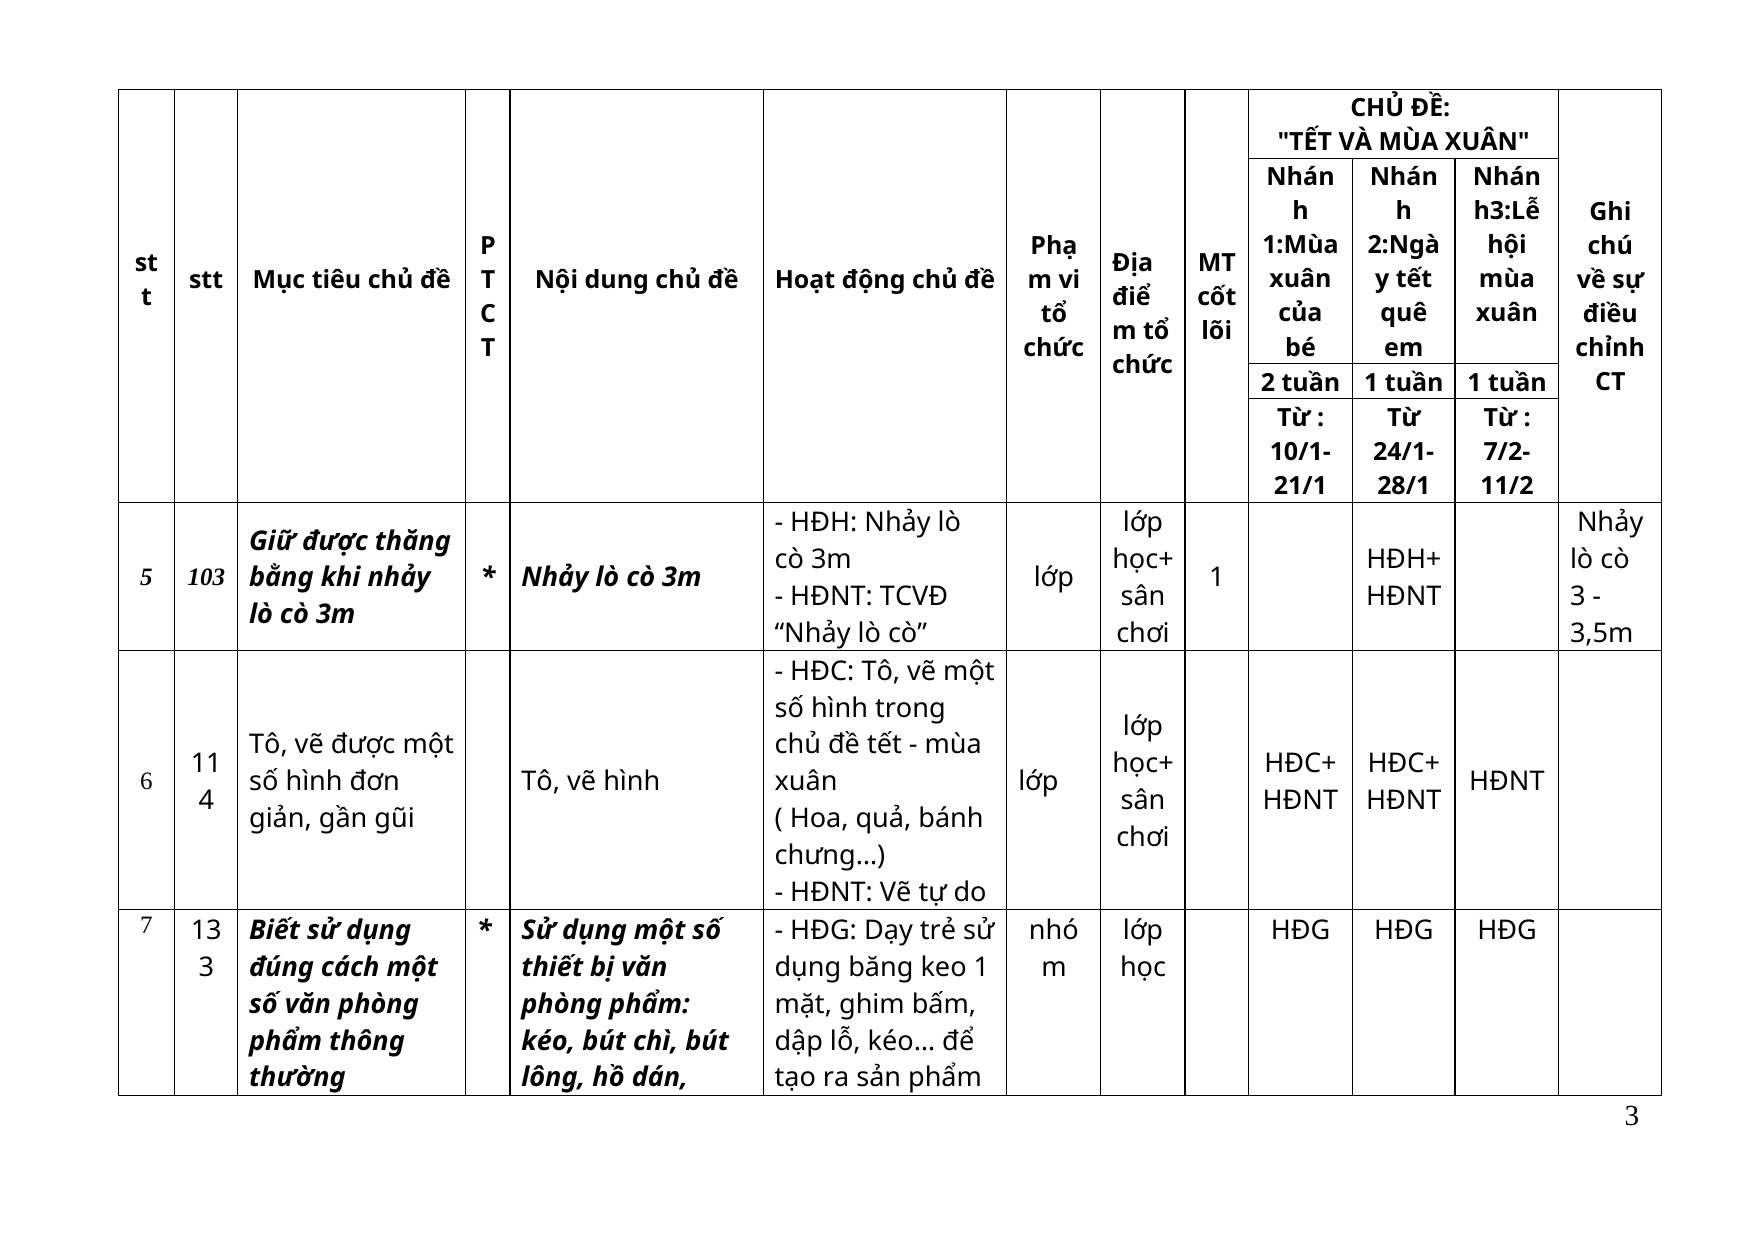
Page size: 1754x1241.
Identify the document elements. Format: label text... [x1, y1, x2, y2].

table_cell lớp [1007, 651, 1100, 909]
table_cell lớp học [1101, 910, 1184, 1095]
table_cell HĐG [1249, 910, 1352, 1095]
table_cell 5 [119, 503, 174, 650]
table_cell Từ 24/1-28/1 [1353, 399, 1454, 502]
table_header CHỦ ĐỀ: "TẾT VÀ MÙA XUÂN" [1249, 90, 1558, 158]
table_header Mục tiêu chủ đề [238, 90, 465, 502]
table_cell 6 [119, 651, 174, 909]
table_header Nội dung chủ đề [511, 90, 763, 502]
table_cell 1 tuần [1353, 364, 1454, 398]
table_cell 7 [119, 910, 174, 1095]
table_cell 103 [175, 503, 237, 650]
table_cell Từ : 7/2- 11/2 [1456, 399, 1558, 502]
table_cell Nhánh3:Lễ hội mùa xuân [1456, 159, 1558, 363]
table_cell Sử dụng một số thiết bị văn phòng phẩm: kéo, bút chì, bút lông, hồ dán, băng keo 2 mặt [511, 910, 763, 1095]
table_cell * [466, 910, 509, 1095]
table_header Địa điểm tổ chức [1101, 90, 1184, 502]
table_cell 1 tuần [1456, 364, 1558, 398]
table_cell 1 [1186, 503, 1248, 650]
table_cell HĐG [1353, 910, 1454, 1095]
table_cell Tô, vẽ hình [511, 651, 763, 909]
table_cell - HĐH: Nhảy lò cò 3m - HĐNT: TCVĐ “Nhảy lò cò” [764, 503, 1006, 650]
table_cell [1186, 910, 1248, 1095]
table_cell lớp học+ sân chơi [1101, 651, 1184, 909]
table_header Hoạt động chủ đề [764, 90, 1006, 502]
table_cell - HĐG: Dạy trẻ sử dụng băng keo 1 mặt, ghim bấm, dập lỗ, kéo… để tạo ra sản phẩm [764, 910, 1006, 1095]
table_cell 133 [175, 910, 237, 1095]
table_cell Nhánh 1:Mùa xuân của bé [1249, 159, 1352, 363]
table_header stt [175, 90, 237, 502]
table_cell Giữ được thăng bằng khi nhảy lò cò 3m [238, 503, 465, 650]
table_header Phạm vi tổ chức [1007, 90, 1100, 502]
table_cell [1456, 503, 1558, 650]
table_cell lớp học+ sân chơi [1101, 503, 1184, 650]
table_cell [1559, 910, 1661, 1095]
table_cell HĐG [1456, 910, 1558, 1095]
table_cell [1186, 651, 1248, 909]
table_header Ghi chú về sự điều chỉnh CT [1559, 90, 1661, 502]
table_cell Nhảy lò cò 3 - 3,5m [1559, 503, 1661, 650]
table_header PT CT [466, 90, 509, 502]
table_cell HĐC+HĐNT [1353, 651, 1454, 909]
table_cell [466, 651, 509, 909]
table_header stt [119, 90, 174, 502]
table_cell lớp [1007, 503, 1100, 650]
table_cell Nhánh 2:Ngày tết quê em [1353, 159, 1454, 363]
table_cell Từ : 10/1- 21/1 [1249, 399, 1352, 502]
table_header MT cốt lõi [1186, 90, 1248, 502]
table_cell Tô, vẽ được một số hình đơn giản, gần gũi [238, 651, 465, 909]
table_cell Nhảy lò cò 3m [511, 503, 763, 650]
table_cell HĐNT [1456, 651, 1558, 909]
table_cell HĐH+HĐNT [1353, 503, 1454, 650]
table_cell [1559, 651, 1661, 909]
table_cell * [466, 503, 509, 650]
table_cell Biết sử dụng đúng cách một số văn phòng phẩm thông thường [238, 910, 465, 1095]
table_cell - HĐC: Tô, vẽ một số hình trong chủ đề tết - mùa xuân ( Hoa, quả, bánh chưng…) - HĐNT: Vẽ tự do [764, 651, 1006, 909]
table_cell [1249, 503, 1352, 650]
table_cell HĐC+HĐNT [1249, 651, 1352, 909]
table_cell 114 [175, 651, 237, 909]
table_cell 2 tuần [1249, 364, 1352, 398]
table_cell nhóm [1007, 910, 1100, 1095]
